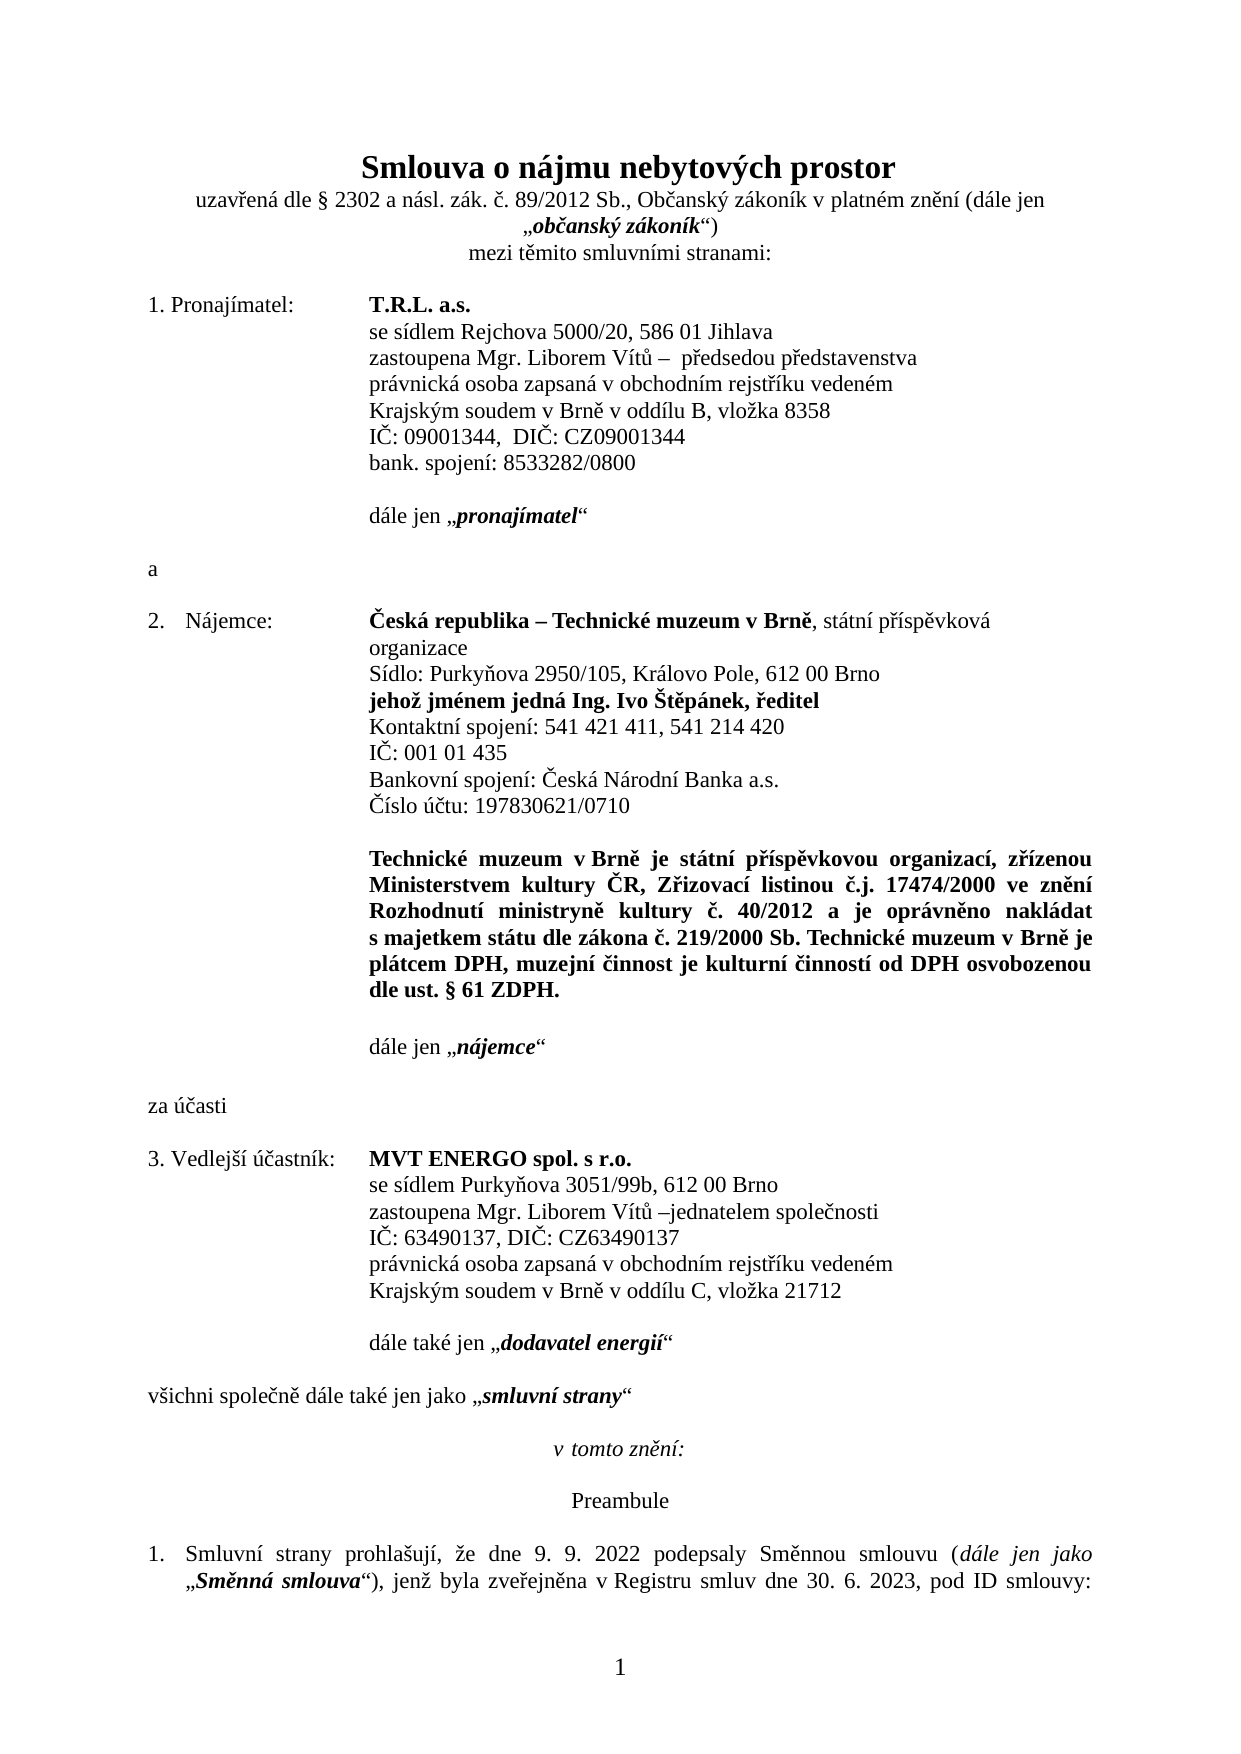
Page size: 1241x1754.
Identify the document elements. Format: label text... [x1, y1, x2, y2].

text dále jen „nájemce“ [295, 1033, 1093, 1059]
text 3. Vedlejší účastník: MVT ENERGO spol. s r.o. [148, 1145, 1093, 1171]
text dále také jen „dodavatel energií“ [295, 1329, 1093, 1356]
text Sídlo: Purkyňova 2950/105, Královo Pole, 612 00 Brno [333, 660, 1093, 687]
text uzavřená dle § 2302 a násl. zák. č. 89/2012 Sb., Občanský zákoník v platném znění (dále jen „občanský zákoník“) [148, 186, 1093, 239]
text zastoupena Mgr. Liborem Vítů – předsedou představenstva [148, 344, 1093, 370]
text IČ: 09001344, DIČ: CZ09001344 [148, 423, 1093, 449]
text 1. Pronajímatel: T.R.L. a.s. [148, 291, 1093, 318]
text jehož jménem jedná Ing. Ivo Štěpánek, ředitel [295, 687, 1093, 713]
text IČ: 63490137, DIČ: CZ63490137 [148, 1224, 1093, 1250]
text dále jen „pronajímatel“ [148, 502, 1093, 528]
text právnická osoba zapsaná v obchodním rejstříku vedeném [295, 370, 1093, 397]
text bank. spojení: 8533282/0800 [295, 449, 1093, 476]
text se sídlem Purkyňova 3051/99b, 612 00 Brno [148, 1171, 1093, 1198]
text právnická osoba zapsaná v obchodním rejstříku vedeném [295, 1250, 1093, 1277]
list Nájemce: Česká republika – Technické muzeum v Brně, státní příspěvková [148, 608, 1093, 634]
text Kontaktní spojení: 541 421 411, 541 214 420 [295, 713, 1093, 739]
text Číslo účtu: 197830621/0710 [295, 792, 1093, 818]
text Krajským soudem v Brně v oddílu B, vložka 8358 [295, 397, 1093, 423]
text Bankovní spojení: Česká Národní Banka a.s. [295, 766, 1093, 792]
text Smlouva o nájmu nebytových prostor [148, 148, 1093, 186]
text IČ: 001 01 435 [295, 739, 1093, 766]
text Preambule [148, 1488, 1093, 1514]
text se sídlem Rejchova 5000/20, 586 01 Jihlava [221, 318, 1093, 344]
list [148, 1540, 1093, 1593]
text Technické muzeum v Brně je státní příspěvkovou organizací, zřízenou Ministerstvem kultury ČR, Zřizovací listinou č.j. 17474/2000 ve znění Rozhodnutí ministryně kultury č. 40/2012 a je oprávněno nakládat s majetkem státu dle zákona č. 219/2000 Sb. Technické muzeum v Brně je plátcem DPH, muzejní činnost je kulturní činností od DPH osvobozenou dle ust. § 61 ZDPH. [369, 845, 1093, 1003]
text organizace [296, 634, 1093, 660]
text za účasti [148, 1092, 1093, 1119]
text Krajským soudem v Brně v oddílu C, vložka 21712 [295, 1277, 1093, 1303]
text zastoupena Mgr. Liborem Vítů –jednatelem společnosti [148, 1198, 1093, 1224]
text všichni společně dále také jen jako „smluvní strany“ [148, 1382, 1093, 1408]
text a [148, 555, 1093, 581]
text mezi těmito smluvními stranami: [148, 239, 1093, 265]
text v tomto znění: [148, 1435, 1093, 1461]
